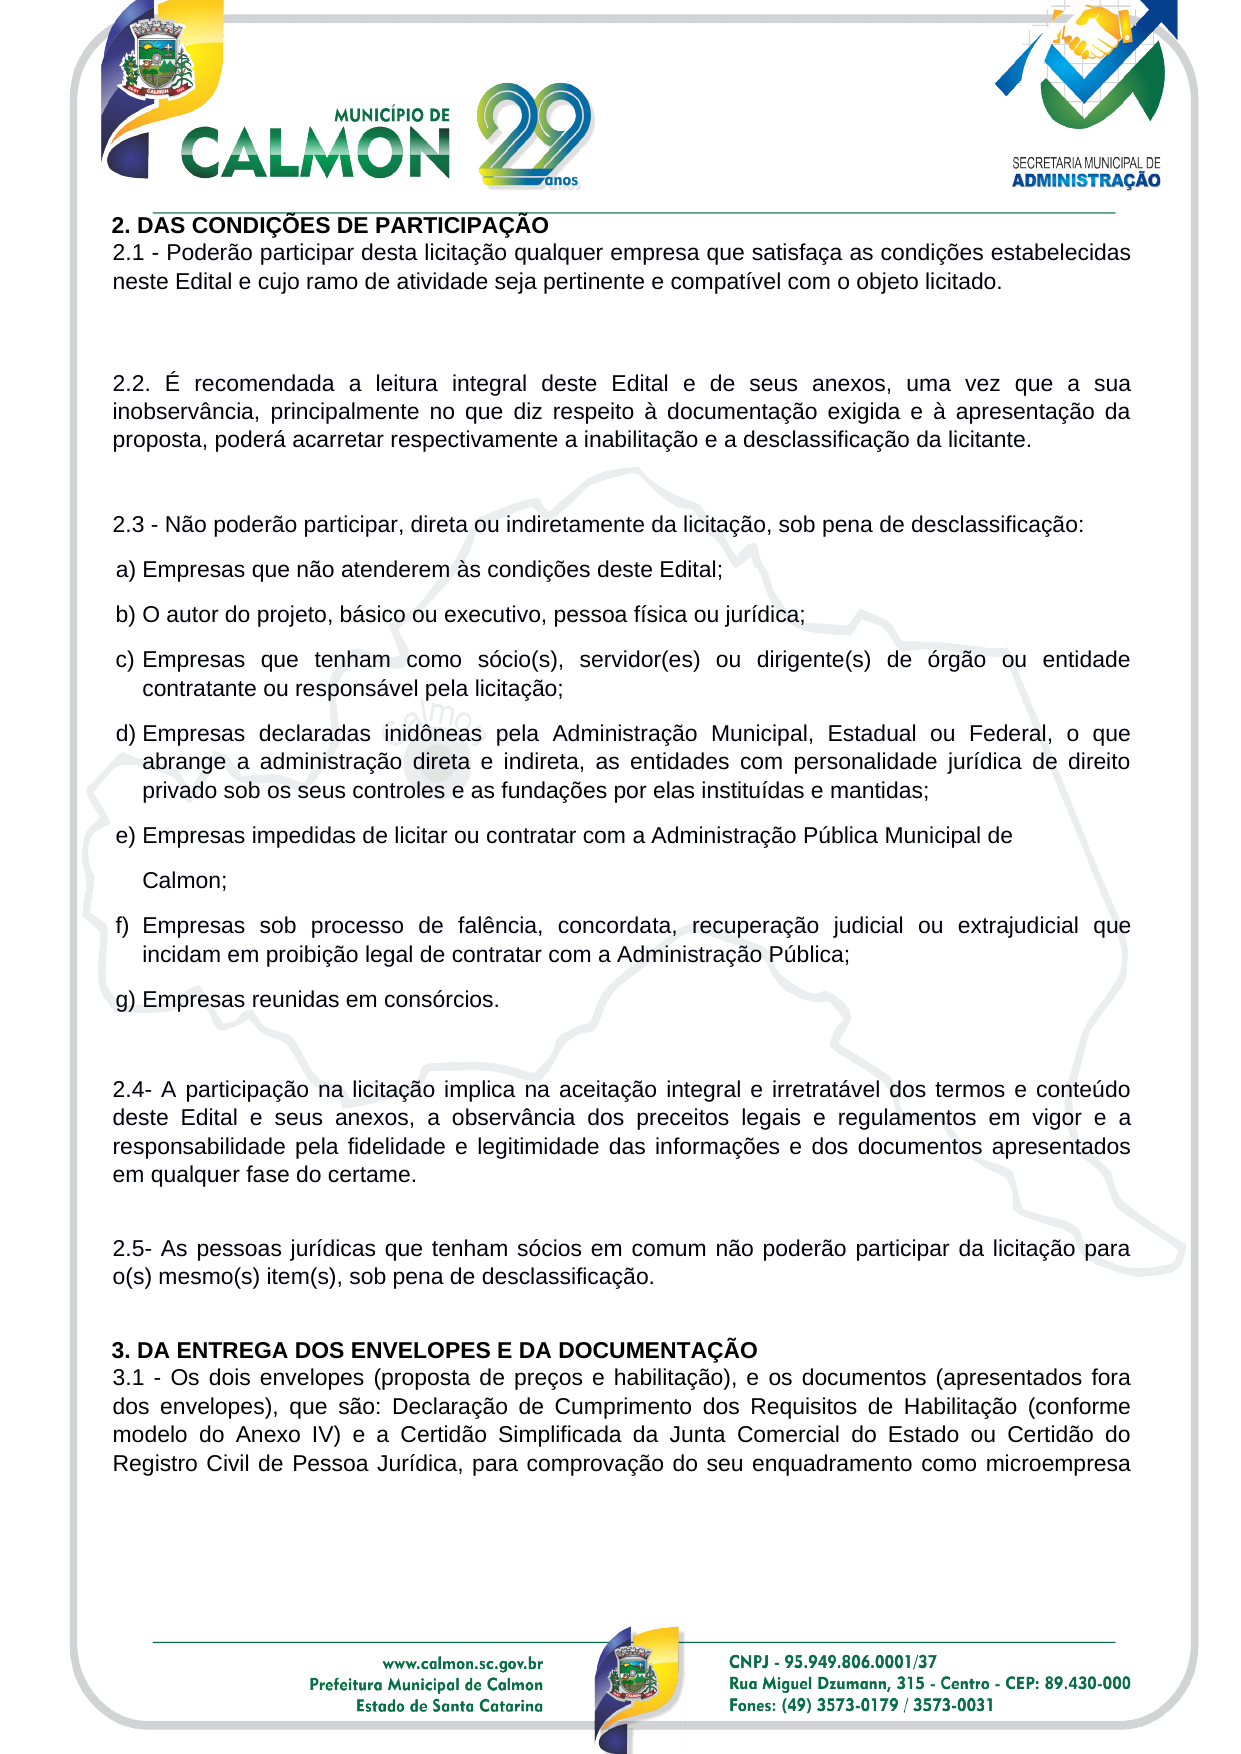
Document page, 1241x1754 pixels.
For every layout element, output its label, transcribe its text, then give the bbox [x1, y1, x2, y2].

text Calmon; [142, 867, 1132, 893]
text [112, 1364, 1132, 1476]
list Empresas que não atenderem às condições deste Edital; [116, 556, 1132, 582]
picture [36, 0, 1232, 1754]
subtitle 3. DA ENTREGA DOS ENVELOPES E DA DOCUMENTAÇÃO [111, 1337, 1132, 1363]
text 2.1 - Poderão participar desta licitação qualquer empresa que satisfaça as condições estabelecidas neste Edital e cujo ramo de atividade seja pertinente e compatível com o objeto licitado. [112, 239, 1132, 294]
subtitle 2. DAS CONDIÇÕES DE PARTICIPAÇÃO [111, 212, 1132, 238]
list Empresas sob processo de falência, concordata, recuperação judicial ou extrajudicial que incidam em proibição legal de contratar com a Administração Pública; [115, 912, 1132, 967]
text 2.5- As pessoas jurídicas que tenham sócios em comum não poderão participar da licitação para o(s) mesmo(s) item(s), sob pena de desclassificação. [112, 1235, 1132, 1289]
list Empresas reunidas em consórcios. [115, 986, 1132, 1012]
text 2.3 - Não poderão participar, direta ou indiretamente da licitação, sob pena de desclassificação: [112, 511, 1132, 537]
text 2.2. É recomendada a leitura integral deste Edital e de seus anexos, uma vez que a sua inobservância, principalmente no que diz respeito à documentação exigida e à apresentação da proposta, poderá acarretar respectivamente a inabilitação e a desclassificação da licitante. [112, 369, 1132, 453]
list Empresas impedidas de licitar ou contratar com a Administração Pública Municipal de [115, 822, 1132, 848]
list Empresas declaradas inidôneas pela Administração Municipal, Estadual ou Federal, o que abrange a administração direta e indireta, as entidades com personalidade jurídica de direito privado sob os seus controles e as fundações por elas instituídas e mantidas; [116, 720, 1132, 803]
text 2.4- A participação na licitação implica na aceitação integral e irretratável dos termos e conteúdo deste Edital e seus anexos, a observância dos preceitos legais e regulamentos em vigor e a responsabilidade pela fidelidade e legitimidade das informações e dos documentos apresentados em qualquer fase do certame. [112, 1076, 1132, 1187]
list O autor do projeto, básico ou executivo, pessoa física ou jurídica; [115, 601, 1132, 628]
list Empresas que tenham como sócio(s), servidor(es) ou dirigente(s) de órgão ou entidade contratante ou responsável pela licitação; [115, 646, 1132, 701]
